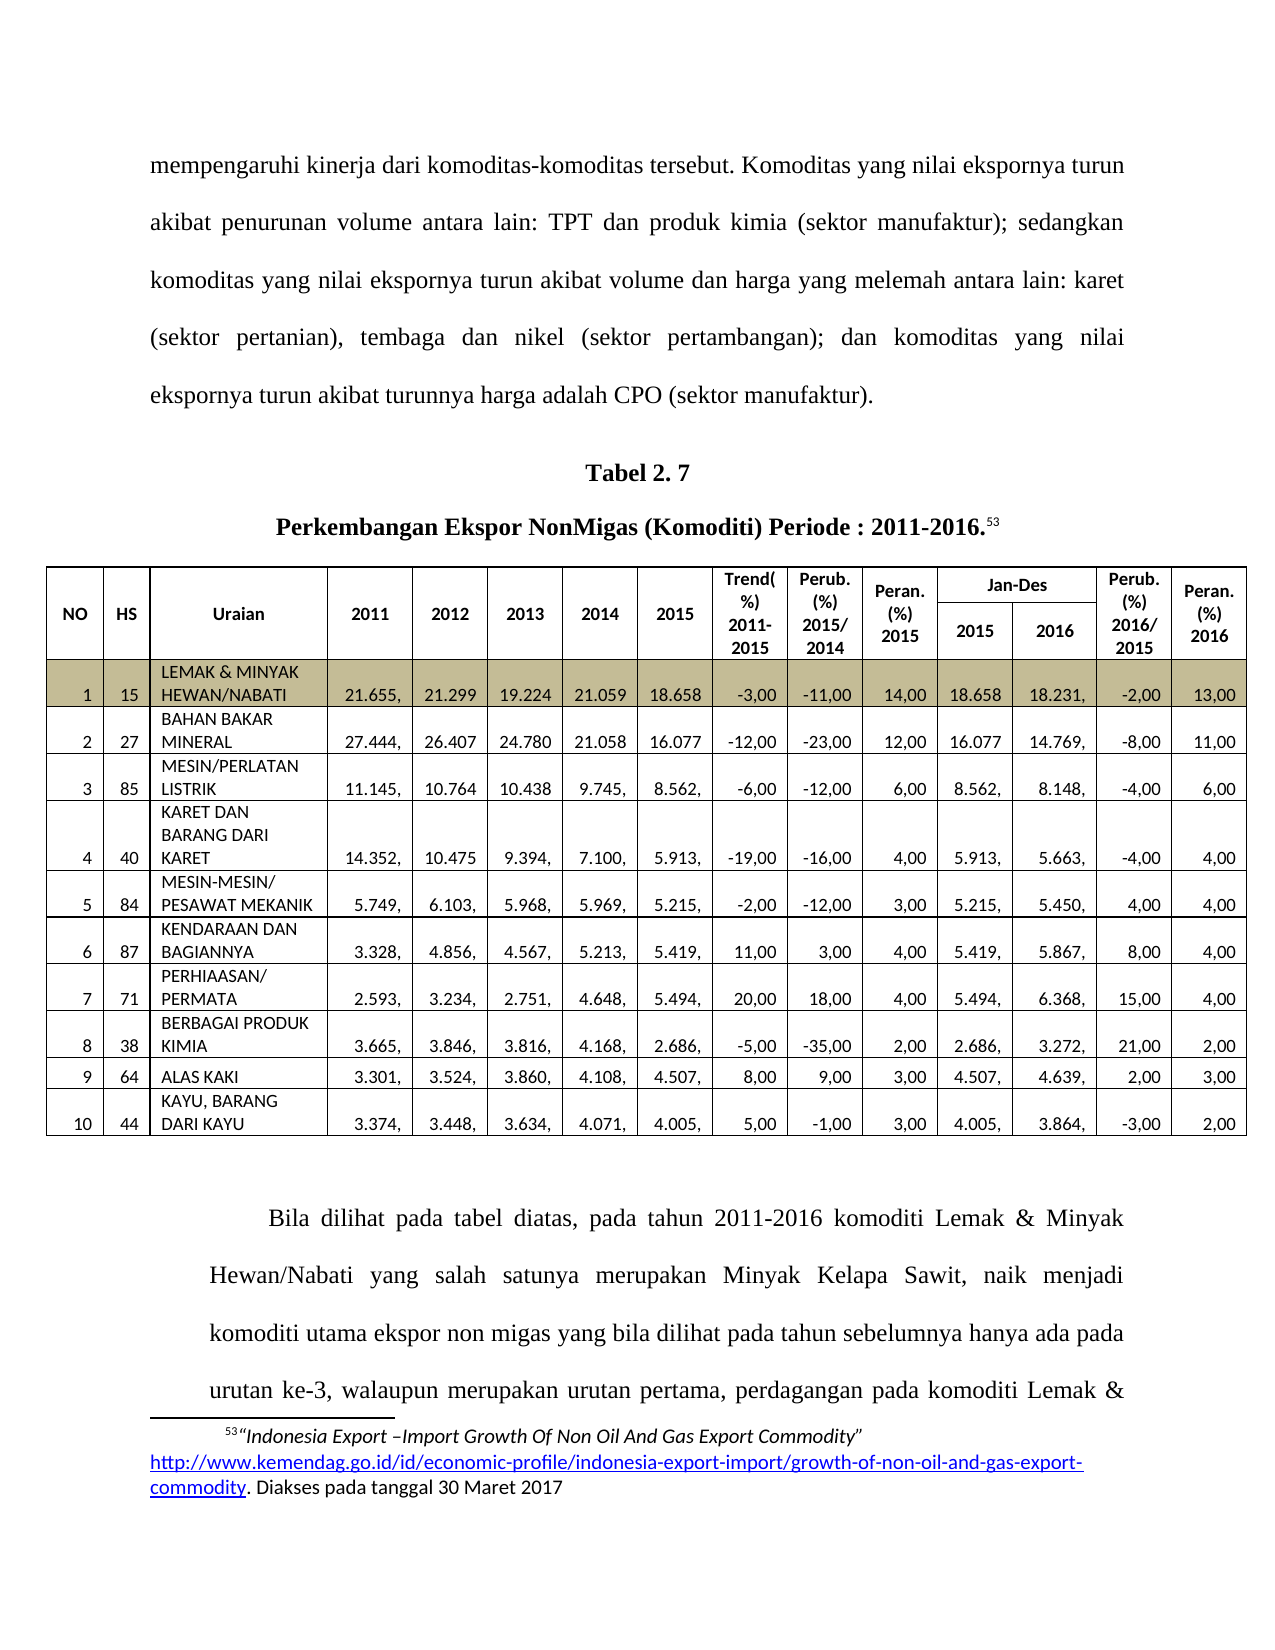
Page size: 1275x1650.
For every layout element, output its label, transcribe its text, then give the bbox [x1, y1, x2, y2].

table_header Jan-Des [938, 568, 1096, 602]
table_cell 11,00 [1172, 707, 1246, 753]
table_cell 4,00 [863, 918, 937, 963]
table_cell 38 [104, 1011, 149, 1057]
table_header NO [47, 568, 103, 659]
table_cell 2.686, [938, 1011, 1012, 1057]
table_cell -3,00 [713, 660, 787, 706]
table_header 2015 [638, 568, 712, 659]
table_cell MESIN-MESIN/PESAWAT MEKANIK [151, 871, 327, 916]
table_cell 4,00 [1097, 871, 1171, 916]
table_cell 8.562, [938, 754, 1012, 800]
table_cell 5.494, [638, 964, 712, 1010]
table_cell 4.507, [638, 1058, 712, 1088]
table_cell 18.658 [938, 660, 1012, 706]
table_cell 4.856, [413, 918, 487, 963]
table_cell 5.913, [638, 801, 712, 869]
table_cell 3.860, [488, 1058, 562, 1088]
table_cell 40 [104, 801, 149, 869]
table_cell 21,00 [1097, 1011, 1171, 1057]
table_cell LEMAK & MINYAK HEWAN/NABATI [151, 660, 327, 706]
table_cell -35,00 [788, 1011, 862, 1057]
table_cell 5.913, [938, 801, 1012, 869]
table_cell 84 [104, 871, 149, 916]
table_cell 3 [47, 754, 103, 800]
table_cell 4,00 [1172, 918, 1246, 963]
table_cell -6,00 [713, 754, 787, 800]
table_cell 10.764 [413, 754, 487, 800]
table_cell 19.224 [488, 660, 562, 706]
table_cell 3.665, [328, 1011, 412, 1057]
table_cell KENDARAAN DAN BAGIANNYA [151, 918, 327, 963]
table_cell 2.751, [488, 964, 562, 1010]
table_cell 3.846, [413, 1011, 487, 1057]
table_cell 4.507, [938, 1058, 1012, 1088]
table_cell 5.663, [1013, 801, 1096, 869]
table_cell 4.108, [563, 1058, 637, 1088]
table_cell 5,00 [713, 1089, 787, 1135]
table_cell 8.148, [1013, 754, 1096, 800]
table_cell 3.816, [488, 1011, 562, 1057]
table_cell 3.328, [328, 918, 412, 963]
table_cell 14,00 [863, 660, 937, 706]
table_cell PERHIAASAN/PERMATA [151, 964, 327, 1010]
table_cell -2,00 [713, 871, 787, 916]
table_cell 15 [104, 660, 149, 706]
table_cell -12,00 [788, 871, 862, 916]
table_cell 18.658 [638, 660, 712, 706]
table_cell 7 [47, 964, 103, 1010]
table_cell 5.749, [328, 871, 412, 916]
table_cell 8,00 [713, 1058, 787, 1088]
table_cell -16,00 [788, 801, 862, 869]
table_cell 15,00 [1097, 964, 1171, 1010]
table_cell 2,00 [1172, 1089, 1246, 1135]
table_cell -4,00 [1097, 754, 1171, 800]
table_cell 4.648, [563, 964, 637, 1010]
text Tabel 2. 7 [150, 458, 1125, 487]
table_cell 21.655, [328, 660, 412, 706]
table_cell 4.005, [938, 1089, 1012, 1135]
table_cell -2,00 [1097, 660, 1171, 706]
table_cell 16.077 [638, 707, 712, 753]
table_header Perub.(%) 2016/2015 [1097, 568, 1171, 659]
table_cell 8.562, [638, 754, 712, 800]
table_cell -12,00 [713, 707, 787, 753]
table_cell 87 [104, 918, 149, 963]
table_cell 44 [104, 1089, 149, 1135]
table_cell 6.368, [1013, 964, 1096, 1010]
table_cell 9,00 [788, 1058, 862, 1088]
table_cell 3.301, [328, 1058, 412, 1088]
table_cell BERBAGAI PRODUK KIMIA [151, 1011, 327, 1057]
table_cell 11.145, [328, 754, 412, 800]
table_cell KARET DAN BARANG DARI KARET [151, 801, 327, 869]
table_cell 5.969, [563, 871, 637, 916]
table_cell -11,00 [788, 660, 862, 706]
table_cell 6.103, [413, 871, 487, 916]
table_header 2011 [328, 568, 412, 659]
table_cell 5.450, [1013, 871, 1096, 916]
table_cell 3.634, [488, 1089, 562, 1135]
table_cell 18.231, [1013, 660, 1096, 706]
table_cell 71 [104, 964, 149, 1010]
table_cell 8,00 [1097, 918, 1171, 963]
table_cell 85 [104, 754, 149, 800]
table_cell 21.299 [413, 660, 487, 706]
table_cell 4,00 [1172, 871, 1246, 916]
table_cell 3.234, [413, 964, 487, 1010]
table_cell -4,00 [1097, 801, 1171, 869]
table_header 2013 [488, 568, 562, 659]
table_cell 1 [47, 660, 103, 706]
table_cell -3,00 [1097, 1089, 1171, 1135]
table_cell 8 [47, 1011, 103, 1057]
table_cell 64 [104, 1058, 149, 1088]
table_cell 5.867, [1013, 918, 1096, 963]
table_cell 2.593, [328, 964, 412, 1010]
table_cell 9 [47, 1058, 103, 1088]
table_cell -5,00 [713, 1011, 787, 1057]
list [150, 150, 1125, 409]
table_header Peran.(%) 2016 [1172, 568, 1246, 659]
table_cell 3.864, [1013, 1089, 1096, 1135]
table_cell 4,00 [1172, 964, 1246, 1010]
table_cell 5.419, [638, 918, 712, 963]
table_cell 16.077 [938, 707, 1012, 753]
table_cell 9.745, [563, 754, 637, 800]
table_cell 4.071, [563, 1089, 637, 1135]
table_cell 2,00 [1172, 1011, 1246, 1057]
table_cell 4 [47, 801, 103, 869]
table_cell 11,00 [713, 918, 787, 963]
table_cell 5.968, [488, 871, 562, 916]
table_cell 3,00 [863, 1058, 937, 1088]
table_cell 2.686, [638, 1011, 712, 1057]
table_cell -8,00 [1097, 707, 1171, 753]
table_cell 5.215, [938, 871, 1012, 916]
table_cell 5.215, [638, 871, 712, 916]
table_header Trend(%) 2011-2015 [713, 568, 787, 659]
table_cell 2016 [1013, 603, 1096, 659]
table_cell -23,00 [788, 707, 862, 753]
table_header Peran.(%) 2015 [863, 568, 937, 659]
table_cell 2 [47, 707, 103, 753]
table_cell 4.567, [488, 918, 562, 963]
table_cell 14.352, [328, 801, 412, 869]
table_cell 9.394, [488, 801, 562, 869]
table_header Perub.(%) 2015/2014 [788, 568, 862, 659]
table_cell 13,00 [1172, 660, 1246, 706]
table_cell -12,00 [788, 754, 862, 800]
table_cell 3,00 [788, 918, 862, 963]
table_cell 3.374, [328, 1089, 412, 1135]
table_cell KAYU, BARANG DARI KAYU [151, 1089, 327, 1135]
table_cell 2,00 [1097, 1058, 1171, 1088]
table_cell 27 [104, 707, 149, 753]
table_cell 4,00 [1172, 801, 1246, 869]
table_cell 2,00 [863, 1011, 937, 1057]
table_cell 26.407 [413, 707, 487, 753]
table_cell 4,00 [863, 964, 937, 1010]
table_cell 10.475 [413, 801, 487, 869]
table_cell 27.444, [328, 707, 412, 753]
table_header HS [104, 568, 149, 659]
table_cell 5.419, [938, 918, 1012, 963]
table_cell 4.168, [563, 1011, 637, 1057]
table_cell 14.769, [1013, 707, 1096, 753]
table_cell 6,00 [1172, 754, 1246, 800]
table_cell BAHAN BAKAR MINERAL [151, 707, 327, 753]
table_cell 10.438 [488, 754, 562, 800]
table_header Uraian [151, 568, 327, 659]
table_cell ALAS KAKI [151, 1058, 327, 1088]
table_cell 5 [47, 871, 103, 916]
table_cell 4.639, [1013, 1058, 1096, 1088]
table_cell MESIN/PERLATAN LISTRIK [151, 754, 327, 800]
table_cell 3.448, [413, 1089, 487, 1135]
table_cell 3.524, [413, 1058, 487, 1088]
table_header 2012 [413, 568, 487, 659]
table_cell 4.005, [638, 1089, 712, 1135]
table_cell 3,00 [863, 871, 937, 916]
table_header 2014 [563, 568, 637, 659]
table_cell 2015 [938, 603, 1012, 659]
table_cell 7.100, [563, 801, 637, 869]
table_cell -1,00 [788, 1089, 862, 1135]
table_cell 4,00 [863, 801, 937, 869]
table_cell 3,00 [863, 1089, 937, 1135]
table_cell 18,00 [788, 964, 862, 1010]
text Perkembangan Ekspor NonMigas (Komoditi) Periode : 2011-2016. [150, 512, 1125, 541]
table_cell 21.058 [563, 707, 637, 753]
table_cell 5.494, [938, 964, 1012, 1010]
table_cell 24.780 [488, 707, 562, 753]
table_cell 6 [47, 918, 103, 963]
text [209, 1203, 1125, 1404]
table_cell 12,00 [863, 707, 937, 753]
table_cell 20,00 [713, 964, 787, 1010]
table_cell 6,00 [863, 754, 937, 800]
table_cell 5.213, [563, 918, 637, 963]
table_cell 3.272, [1013, 1011, 1096, 1057]
table_cell 3,00 [1172, 1058, 1246, 1088]
table_cell 21.059 [563, 660, 637, 706]
table_cell 10 [47, 1089, 103, 1135]
table_cell -19,00 [713, 801, 787, 869]
